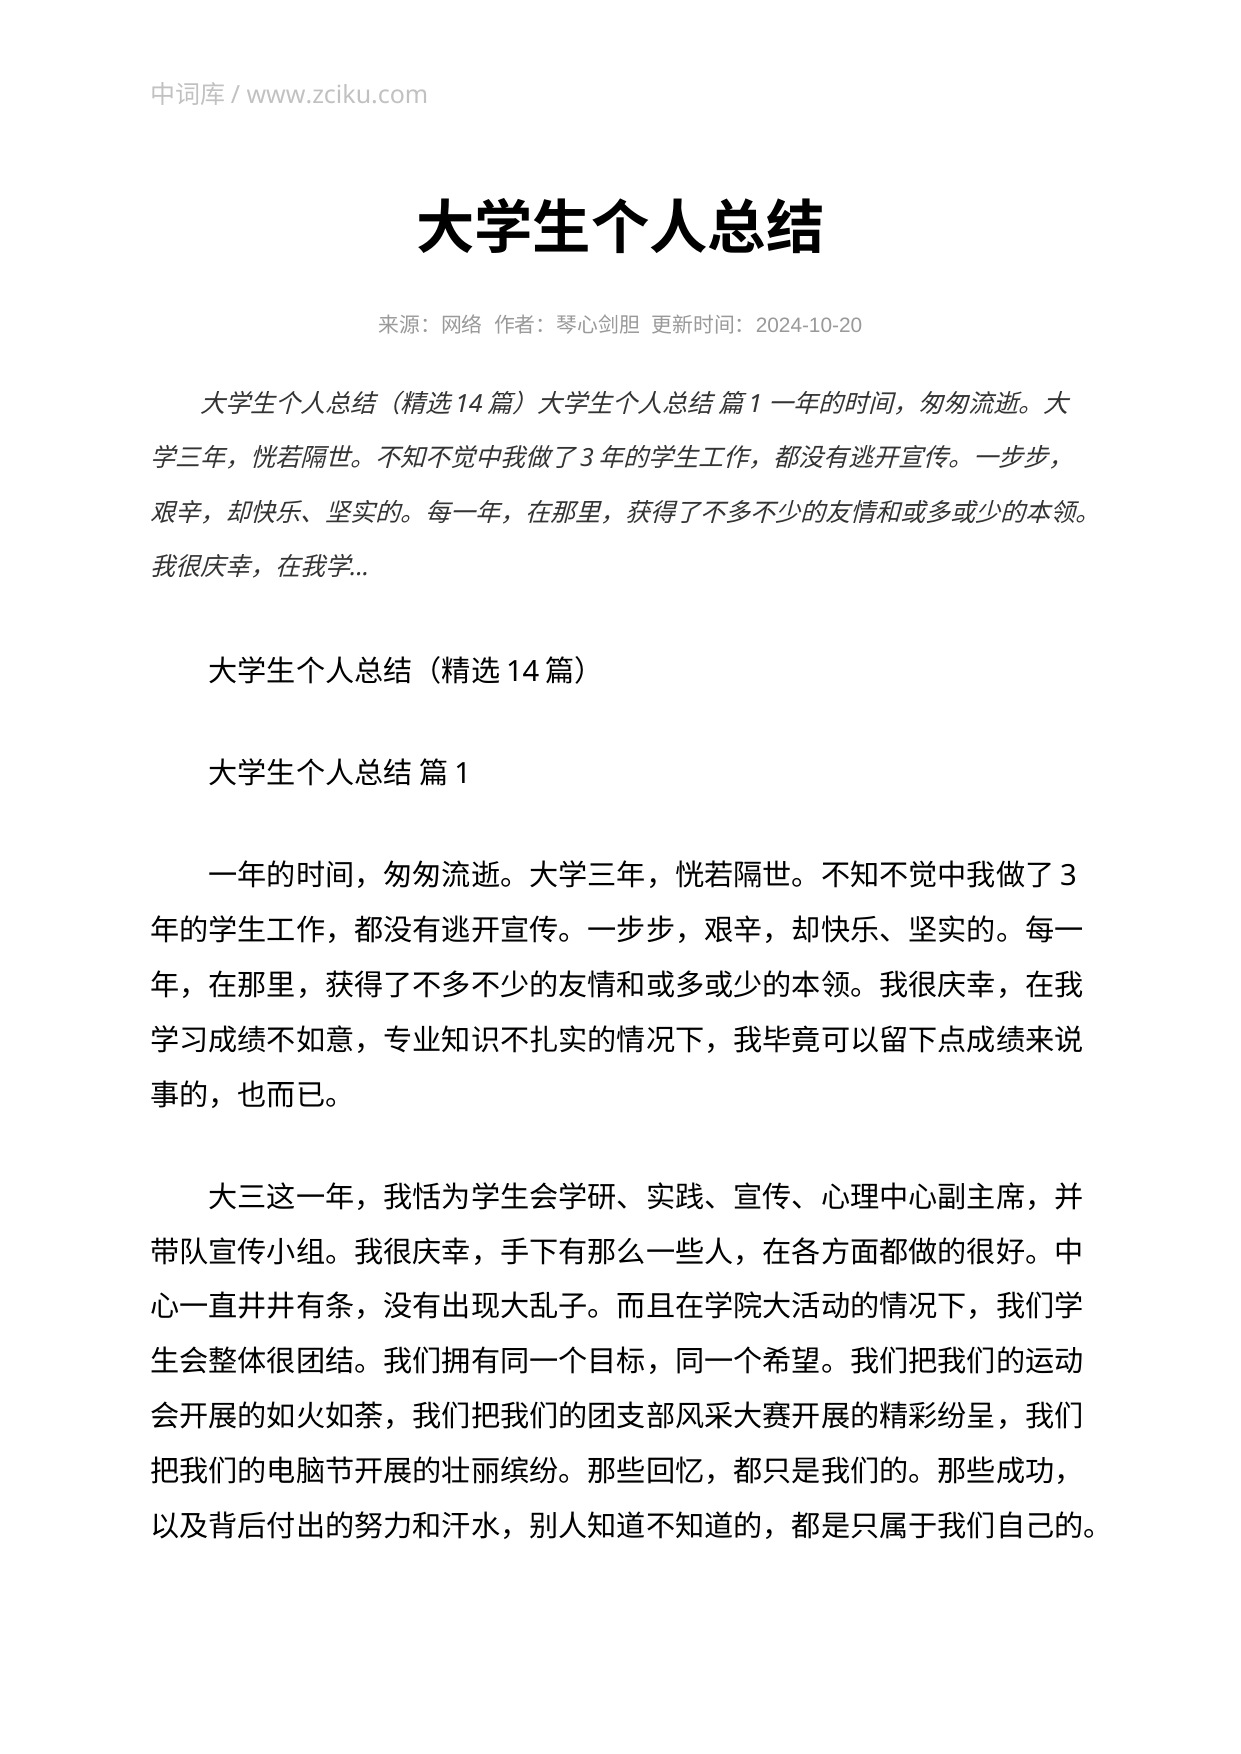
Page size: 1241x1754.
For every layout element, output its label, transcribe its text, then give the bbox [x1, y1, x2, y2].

text 来源：网络 作者：琴心剑胆 更新时间：2024-10-20 [150, 313, 1090, 337]
subtitle 大学生个人总结 [150, 181, 1090, 266]
text 大三这一年，我恬为学生会学研、实践、宣传、心理中心副主席，并带队宣传小组。我很庆幸，手下有那么一些人，在各方面都做的很好。中心一直井井有条，没有出现大乱子。而且在学院大活动的情况下，我们学生会整体很团结。我们拥有同一个目标，同一个希望。我们把我们的运动会开展的如火如荼，我们把我们的团支部风采大赛开展的精彩纷呈，我们把我们的电脑节开展的壮丽缤纷。那些回忆，都只是我们的。那些成功，以及背后付出的努力和汗水，别人知道不知道的，都是只属于我们自己的。 [150, 1173, 1090, 1545]
text 大学生个人总结（精选14篇）大学生个人总结 篇1 一年的时间，匆匆流逝。大学三年，恍若隔世。不知不觉中我做了3年的学生工作，都没有逃开宣传。一步步，艰辛，却快乐、坚实的。每一年，在那里，获得了不多不少的友情和或多或少的本领。我很庆幸，在我学... [150, 383, 1090, 583]
text 大学生个人总结（精选14篇） [150, 648, 1090, 690]
text 大学生个人总结 篇1 [150, 750, 1090, 792]
text 一年的时间，匆匆流逝。大学三年，恍若隔世。不知不觉中我做了3年的学生工作，都没有逃开宣传。一步步，艰辛，却快乐、坚实的。每一年，在那里，获得了不多不少的友情和或多或少的本领。我很庆幸，在我学习成绩不如意，专业知识不扎实的情况下，我毕竟可以留下点成绩来说事的，也而已。 [150, 852, 1090, 1114]
